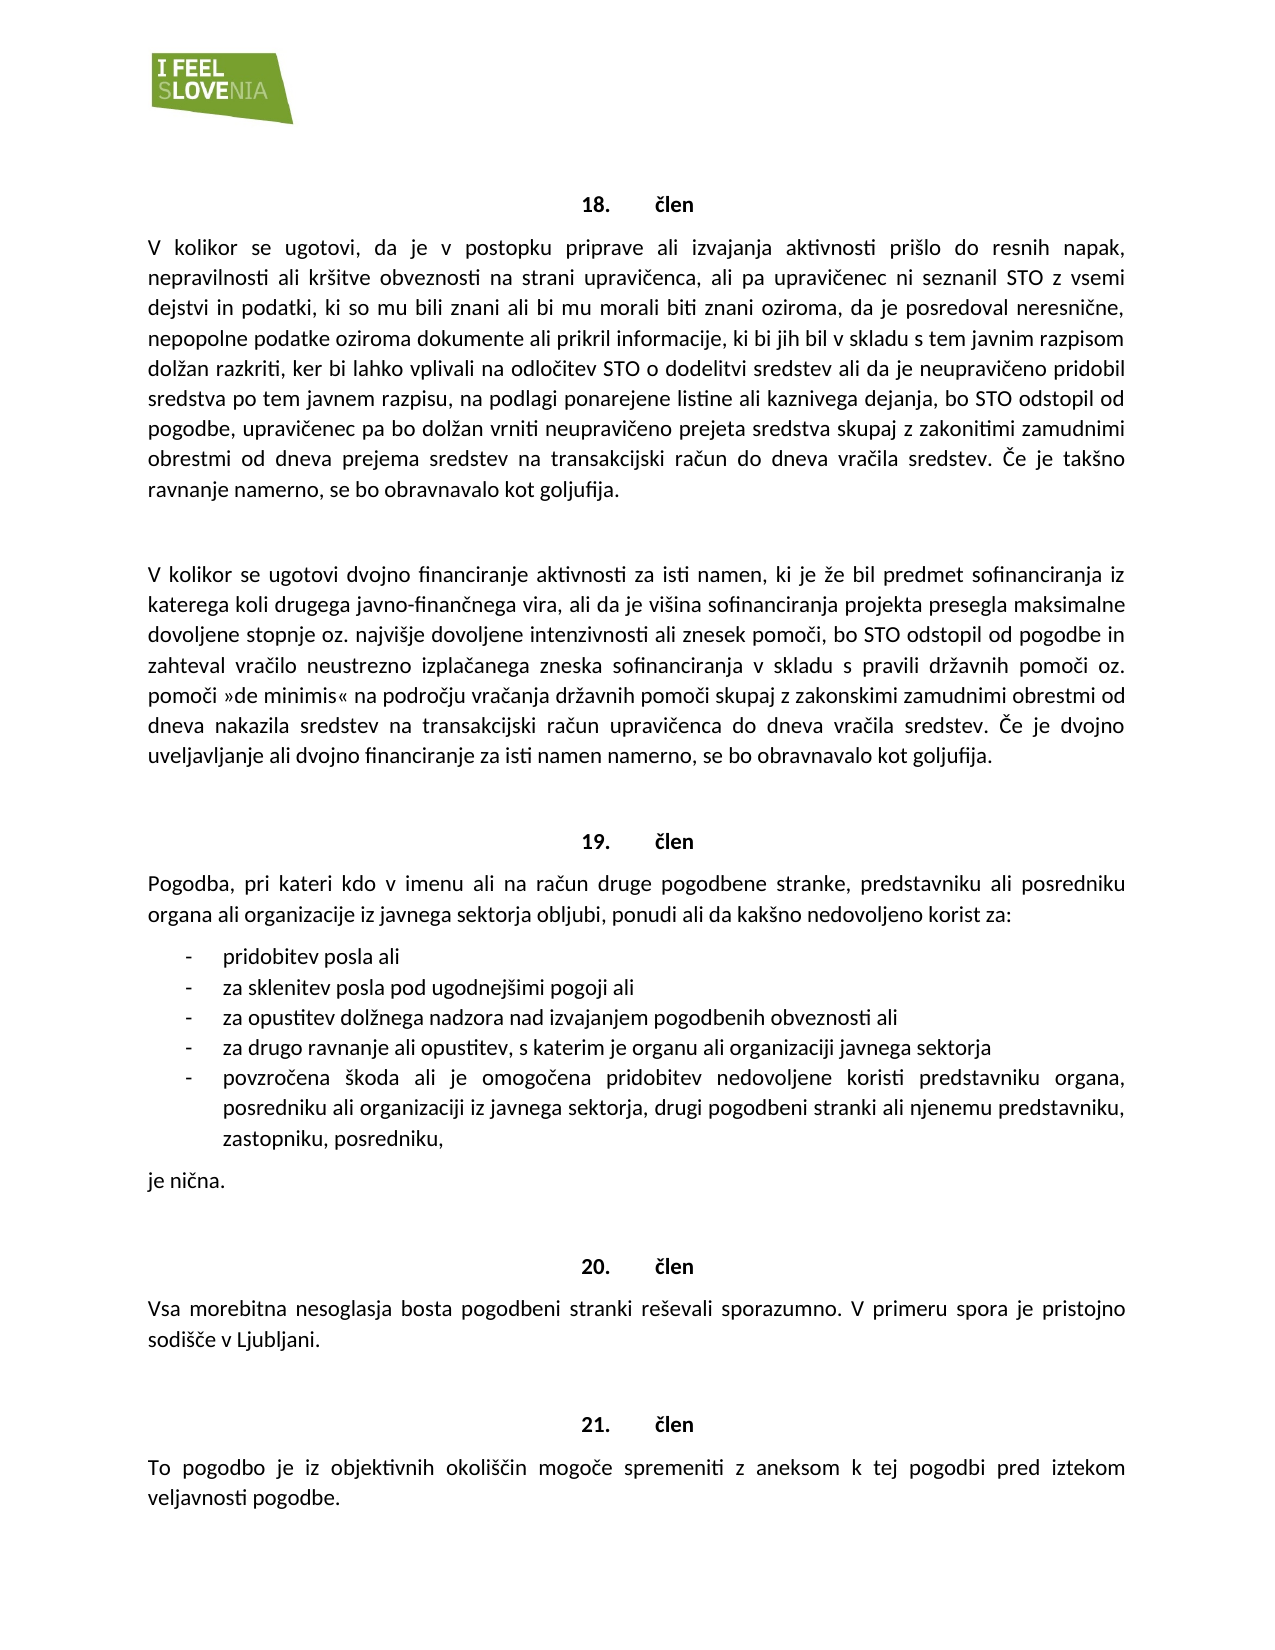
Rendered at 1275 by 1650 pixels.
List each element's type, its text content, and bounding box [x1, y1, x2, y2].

list pridobitev posla ali [185, 942, 1127, 971]
picture [147, 47, 300, 133]
text je nična. [148, 1166, 1127, 1194]
text 21. člen [148, 1410, 1127, 1438]
text Pogodba, pri kateri kdo v imenu ali na račun druge pogodbene stranke, predstavniku ali posredniku organa ali organizacije iz javnega sektorja obljubi, ponudi ali da kakšno nedovoljeno korist za: [148, 869, 1127, 928]
text To pogodbo je iz objektivnih okoliščin mogoče spremeniti z aneksom k tej pogodbi pred iztekom veljavnosti pogodbe. [148, 1453, 1127, 1511]
text 20. člen [148, 1252, 1127, 1280]
text Vsa morebitna nesoglasja bosta pogodbeni stranki reševali sporazumno. V primeru spora je pristojno sodišče v Ljubljani. [148, 1294, 1127, 1353]
text V kolikor se ugotovi dvojno financiranje aktivnosti za isti namen, ki je že bil predmet sofinanciranja iz katerega koli drugega javno-finančnega vira, ali da je višina sofinanciranja projekta presegla maksimalne dovoljene stopnje oz. najvišje dovoljene intenzivnosti ali znesek pomoči, bo STO odstopil od pogodbe in zahteval vračilo neustrezno izplačanega zneska sofinanciranja v skladu s pravili državnih pomoči oz. pomoči »de minimis« na področju vračanja državnih pomoči skupaj z zakonskimi zamudnimi obrestmi od dneva nakazila sredstev na transakcijski račun upravičenca do dneva vračila sredstev. Če je dvojno uveljavljanje ali dvojno financiranje za isti namen namerno, se bo obravnavalo kot goljufija. [148, 560, 1127, 769]
list povzročena škoda ali je omogočena pridobitev nedovoljene koristi predstavniku organa, posredniku ali organizaciji iz javnega sektorja, drugi pogodbeni stranki ali njenemu predstavniku, zastopniku, posredniku, [185, 1063, 1127, 1152]
text 18. člen [148, 190, 1127, 218]
text V kolikor se ugotovi, da je v postopku priprave ali izvajanja aktivnosti prišlo do resnih napak, nepravilnosti ali kršitve obveznosti na strani upravičenca, ali pa upravičenec ni seznanil STO z vsemi dejstvi in podatki, ki so mu bili znani ali bi mu morali biti znani oziroma, da je posredoval neresnične, nepopolne podatke oziroma dokumente ali prikril informacije, ki bi jih bil v skladu s tem javnim razpisom dolžan razkriti, ker bi lahko vplivali na odločitev STO o dodelitvi sredstev ali da je neupravičeno pridobil sredstva po tem javnem razpisu, na podlagi ponarejene listine ali kaznivega dejanja, bo STO odstopil od pogodbe, upravičenec pa bo dolžan vrniti neupravičeno prejeta sredstva skupaj z zakonitimi zamudnimi obrestmi od dneva prejema sredstev na transakcijski račun do dneva vračila sredstev. Če je takšno ravnanje namerno, se bo obravnavalo kot goljufija. [148, 233, 1127, 503]
list za drugo ravnanje ali opustitev, s katerim je organu ali organizaciji javnega sektorja [185, 1033, 1127, 1061]
text 19. člen [148, 827, 1127, 855]
list za opustitev dolžnega nadzora nad izvajanjem pogodbenih obveznosti ali [185, 1003, 1127, 1031]
list za sklenitev posla pod ugodnejšimi pogoji ali [185, 973, 1127, 1001]
